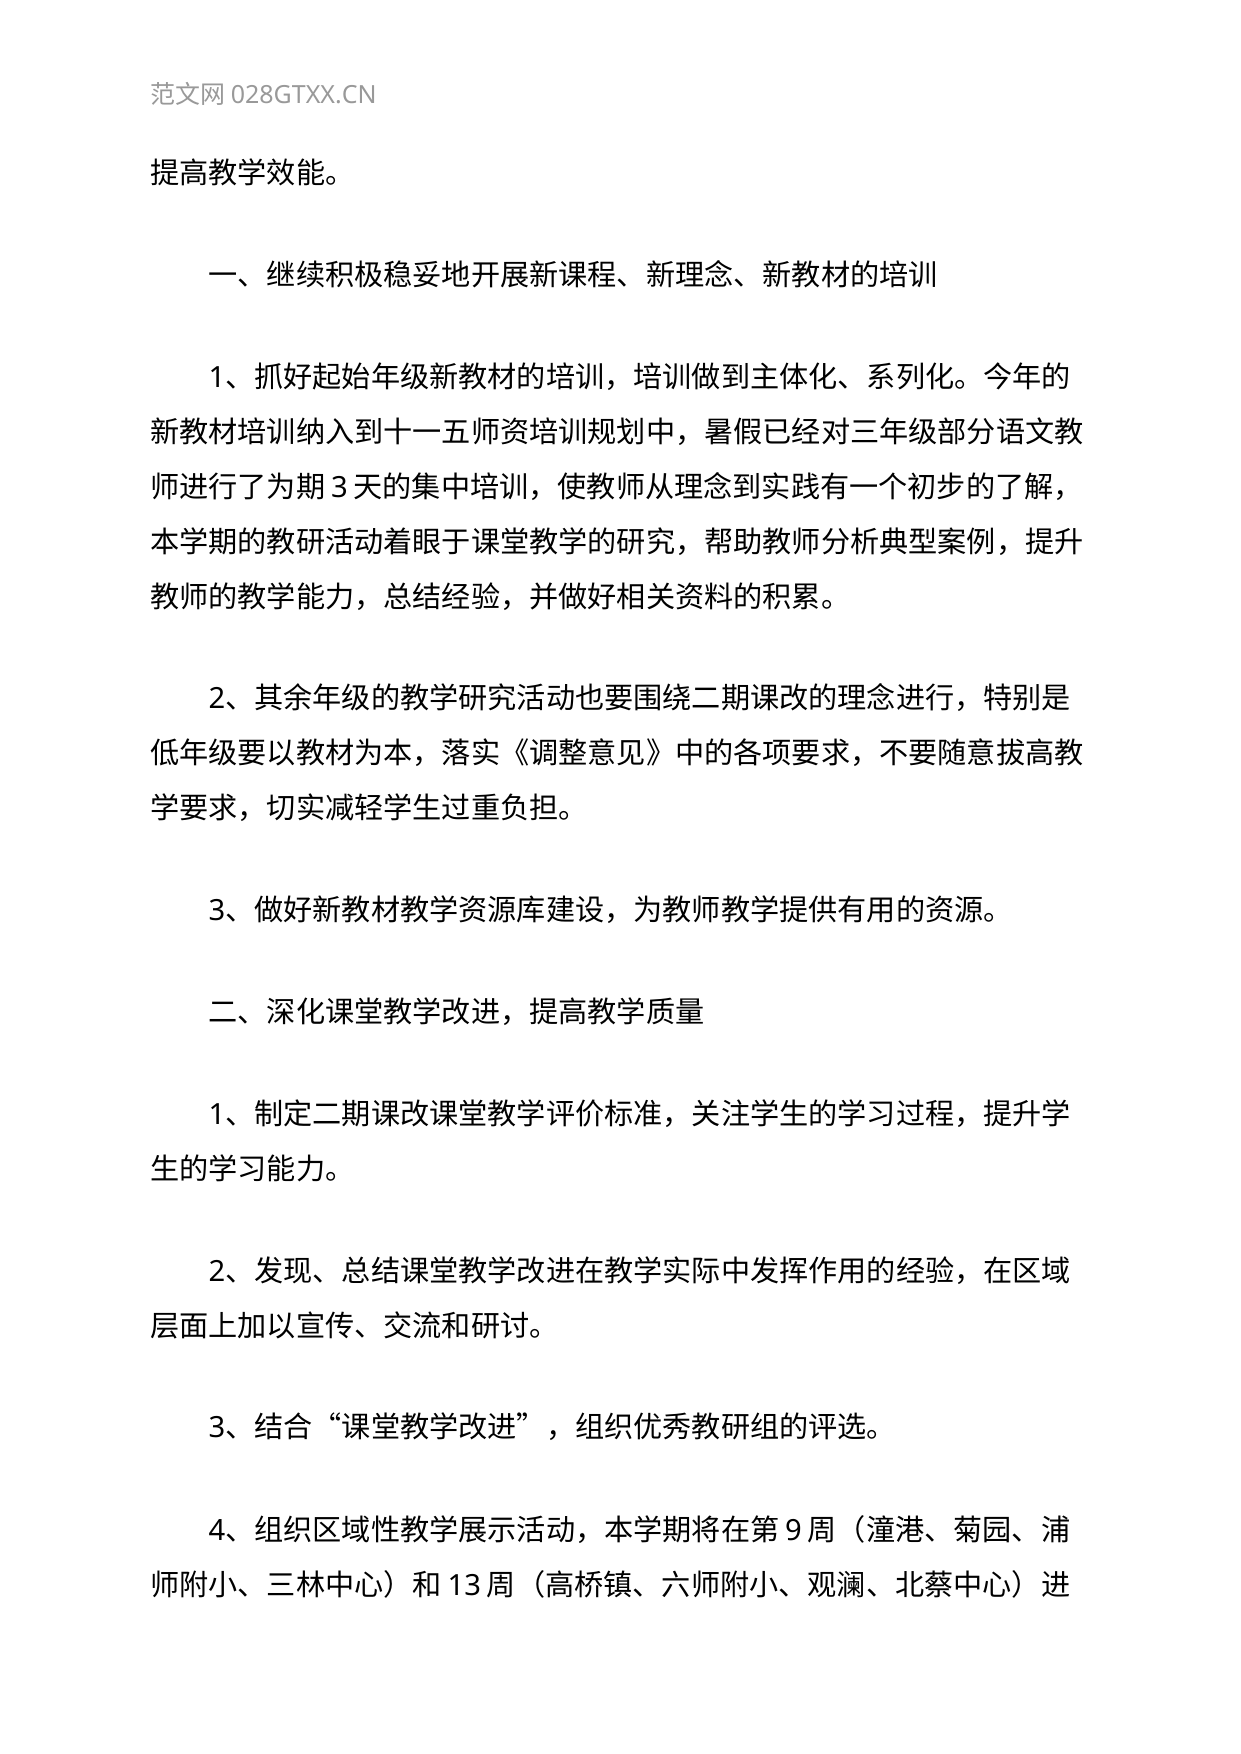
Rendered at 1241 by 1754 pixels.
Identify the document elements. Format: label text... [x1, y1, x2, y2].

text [150, 150, 1090, 192]
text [150, 1506, 1090, 1603]
text 二、深化课堂教学改进，提高教学质量 [150, 989, 1090, 1031]
text 2、发现、总结课堂教学改进在教学实际中发挥作用的经验，在区域层面上加以宣传、交流和研讨。 [150, 1247, 1090, 1344]
text 3、结合“课堂教学改进”，组织优秀教研组的评选。 [150, 1404, 1090, 1446]
text 1、制定二期课改课堂教学评价标准，关注学生的学习过程，提升学生的学习能力。 [150, 1091, 1090, 1188]
text 1、抓好起始年级新教材的培训，培训做到主体化、系列化。今年的新教材培训纳入到十一五师资培训规划中，暑假已经对三年级部分语文教师进行了为期3天的集中培训，使教师从理念到实践有一个初步的了解，本学期的教研活动着眼于课堂教学的研究，帮助教师分析典型案例，提升教师的教学能力，总结经验，并做好相关资料的积累。 [150, 353, 1090, 616]
text 3、做好新教材教学资源库建设，为教师教学提供有用的资源。 [150, 887, 1090, 929]
text 2、其余年级的教学研究活动也要围绕二期课改的理念进行，特别是低年级要以教材为本，落实《调整意见》中的各项要求，不要随意拔高教学要求，切实减轻学生过重负担。 [150, 675, 1090, 827]
text 一、继续积极稳妥地开展新课程、新理念、新教材的培训 [150, 252, 1090, 294]
